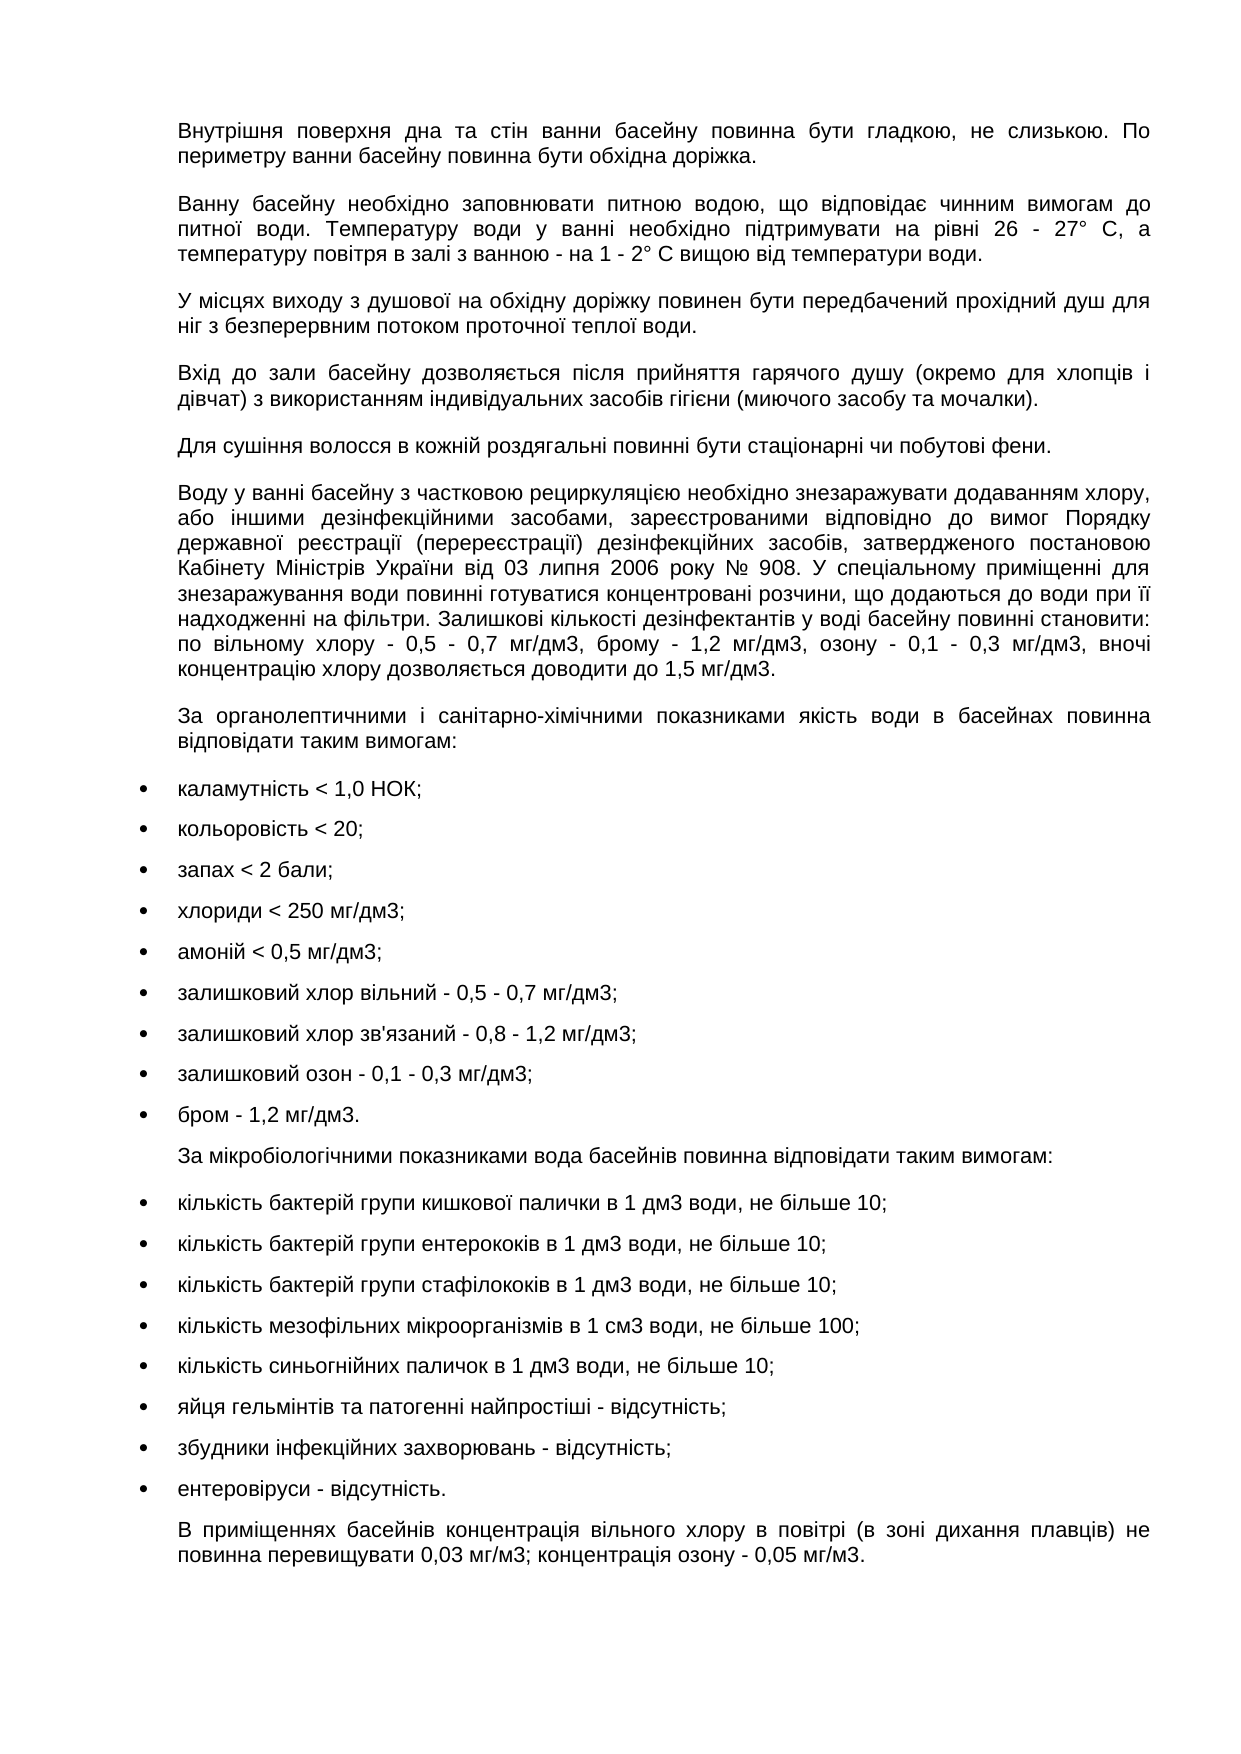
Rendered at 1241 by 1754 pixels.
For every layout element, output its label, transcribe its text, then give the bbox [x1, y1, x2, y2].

text За органолептичними і санітарно-хімічними показниками якість води в басейнах повинна відповідати таким вимогам: [177, 703, 1152, 753]
list залишковий озон - 0,1 - 0,3 мг/дм3; [140, 1061, 1152, 1086]
list залишковий хлор зв'язаний - 0,8 - 1,2 мг/дм3; [140, 1020, 1152, 1046]
text За мікробіологічними показниками вода басейнів повинна відповідати таким вимогам: [177, 1143, 1152, 1168]
text Вхід до зали басейну дозволяється після прийняття гарячого душу (окремо для хлопців і дівчат) з використанням індивідуальних засобів гігієни (миючого засобу та мочалки). [177, 360, 1152, 411]
text Ванну басейну необхідно заповнювати питною водою, що відповідає чинним вимогам до питної води. Температуру води у ванні необхідно підтримувати на рівні 26 - 27° C, а температуру повітря в залі з ванною - на 1 - 2° C вищою від температури води. [177, 190, 1152, 266]
text Внутрішня поверхня дна та стін ванни басейну повинна бути гладкою, не слизькою. По периметру ванни басейну повинна бути обхідна доріжка. [177, 118, 1152, 168]
list амоній < 0,5 мг/дм3; [140, 939, 1152, 964]
list ентеровіруси - відсутність. [140, 1476, 1152, 1501]
list хлориди < 250 мг/дм3; [140, 898, 1152, 923]
list кількість бактерій групи стафілококів в 1 дм3 води, не більше 10; [140, 1272, 1152, 1297]
list запах < 2 бали; [140, 857, 1152, 882]
list кількість бактерій групи кишкової палички в 1 дм3 води, не більше 10; [140, 1190, 1152, 1215]
list кольоровість < 20; [140, 816, 1152, 841]
list кількість мезофільних мікроорганізмів в 1 см3 води, не більше 100; [140, 1312, 1152, 1338]
text В приміщеннях басейнів концентрація вільного хлору в повітрі (в зоні дихання плавців) не повинна перевищувати 0,03 мг/м3; концентрація озону - 0,05 мг/м3. [177, 1517, 1152, 1567]
list бром - 1,2 мг/дм3. [140, 1102, 1152, 1127]
text Для сушіння волосся в кожній роздягальні повинні бути стаціонарні чи побутові фени. [177, 432, 1152, 458]
text Воду у ванні басейну з частковою рециркуляцією необхідно знезаражувати додаванням хлору, або іншими дезінфекційними засобами, зареєстрованими відповідно до вимог Порядку державної реєстрації (перереєстрації) дезінфекційних засобів, затвердженого постановою Кабінету Міністрів України від 03 липня 2006 року № 908. У спеціальному приміщенні для знезаражування води повинні готуватися концентровані розчини, що додаються до води при її надходженні на фільтри. Залишкові кількості дезінфектантів у воді басейну повинні становити: по вільному хлору - 0,5 - 0,7 мг/дм3, брому - 1,2 мг/дм3, озону - 0,1 - 0,3 мг/дм3, вночі концентрацію хлору дозволяється доводити до 1,5 мг/дм3. [177, 479, 1152, 681]
list яйця гельмінтів та патогенні найпростіші - відсутність; [140, 1394, 1152, 1419]
list збудники інфекційних захворювань - відсутність; [140, 1435, 1152, 1460]
text У місцях виходу з душової на обхідну доріжку повинен бути передбачений прохідний душ для ніг з безперервним потоком проточної теплої води. [177, 288, 1152, 338]
list кількість бактерій групи ентерококів в 1 дм3 води, не більше 10; [140, 1231, 1152, 1256]
list кількість синьогнійних паличок в 1 дм3 води, не більше 10; [140, 1353, 1152, 1378]
list залишковий хлор вільний - 0,5 - 0,7 мг/дм3; [140, 979, 1152, 1005]
list каламутність < 1,0 НОК; [140, 775, 1152, 801]
